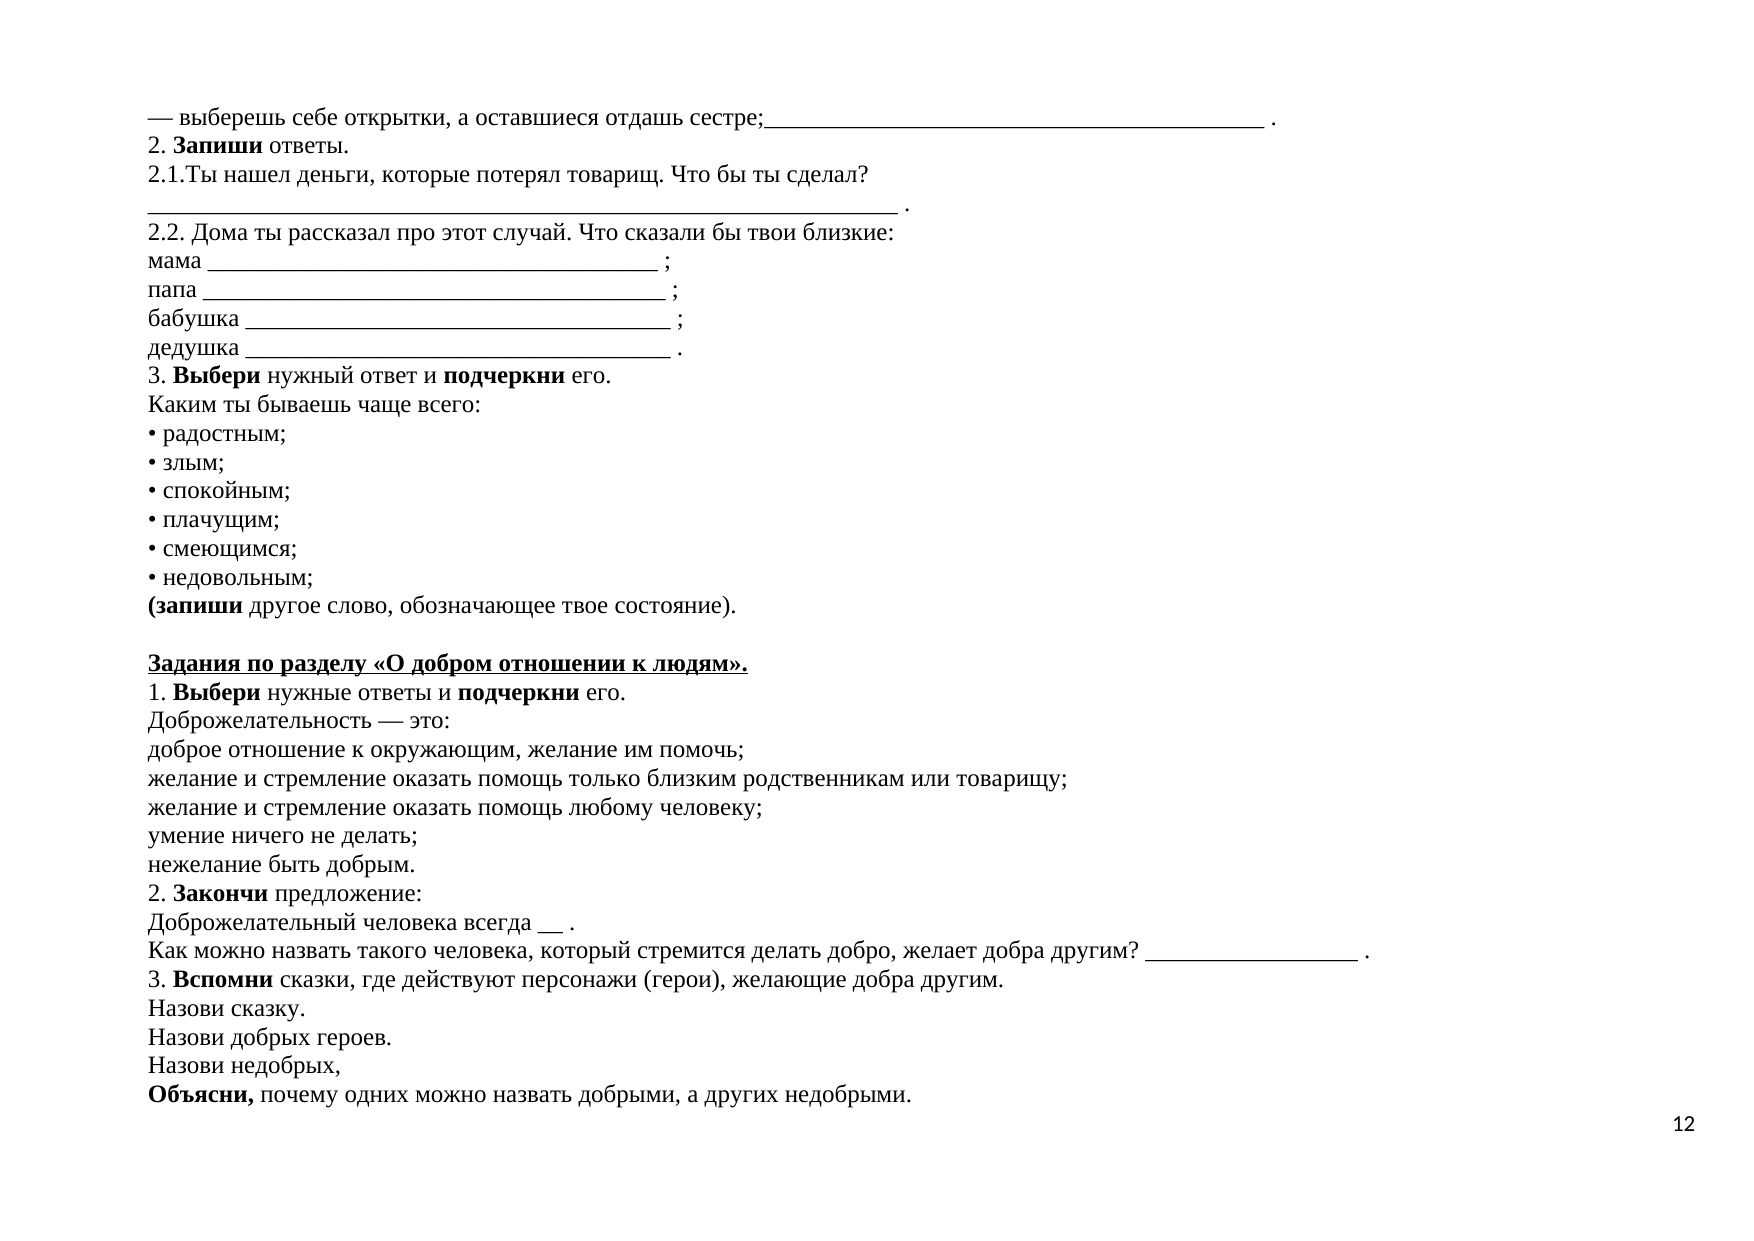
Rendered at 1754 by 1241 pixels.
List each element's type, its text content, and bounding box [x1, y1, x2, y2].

text 2. Закончи предложение: [148, 878, 1695, 907]
text умение ничего не делать; [148, 821, 1695, 849]
text • спокойным; [148, 476, 1695, 504]
text желание и стремление оказать помощь только близким родственникам или товарищу; [148, 763, 1695, 792]
text • недовольным; [148, 562, 1695, 591]
text • смеющимся; [148, 533, 1695, 562]
text бабушка __________________________________ ; [148, 303, 1695, 332]
text 3. Вспомни сказки, где действуют персонажи (герои), желающие добра другим. [148, 964, 1695, 993]
text 2.1.Ты нашел деньги, которые потерял товарищ. Что бы ты сделал? [148, 159, 1695, 188]
text нежелание быть добрым. [148, 849, 1695, 878]
text ____________________________________________________________ . [148, 188, 1695, 217]
text Задания по разделу «О добром отношении к людям». [148, 648, 1695, 677]
text Доброжелательный человека всегда __ . [148, 907, 1695, 936]
text Как можно назвать такого человека, который стремится делать добро, желает добра другим? _________________ . [148, 936, 1695, 964]
text папа _____________________________________ ; [148, 274, 1695, 303]
text Объясни, почему одних можно назвать добрыми, а других недобрыми. [148, 1079, 1695, 1108]
text 2. Запиши ответы. [148, 131, 1695, 159]
text желание и стремление оказать помощь любому человеку; [148, 792, 1695, 821]
text Доброжелательность — это: [148, 706, 1695, 734]
text 2.2. Дома ты рассказал про этот случай. Что сказали бы твои близкие: [148, 217, 1695, 246]
text 1. Выбери нужные ответы и подчеркни его. [148, 677, 1695, 706]
text Каким ты бываешь чаще всего: [148, 389, 1695, 418]
text Назови сказку. [148, 993, 1695, 1022]
text • злым; [148, 447, 1695, 476]
text дедушка __________________________________ . [148, 332, 1695, 361]
text Назови добрых героев. [148, 1022, 1695, 1051]
text мама ____________________________________ ; [148, 246, 1695, 274]
text 3. Выбери нужный ответ и подчеркни его. [148, 361, 1695, 389]
text доброе отношение к окружающим, желание им помочь; [148, 734, 1695, 763]
text • плачущим; [148, 504, 1695, 533]
text Назови недобрых, [148, 1051, 1695, 1079]
text • радостным; [148, 418, 1695, 447]
text (запиши другое слово, обозначающее твое состояние). [148, 591, 1695, 619]
text — выберешь себе открытки, а оставшиеся отдашь сестре;________________________________________ . [148, 102, 1695, 131]
